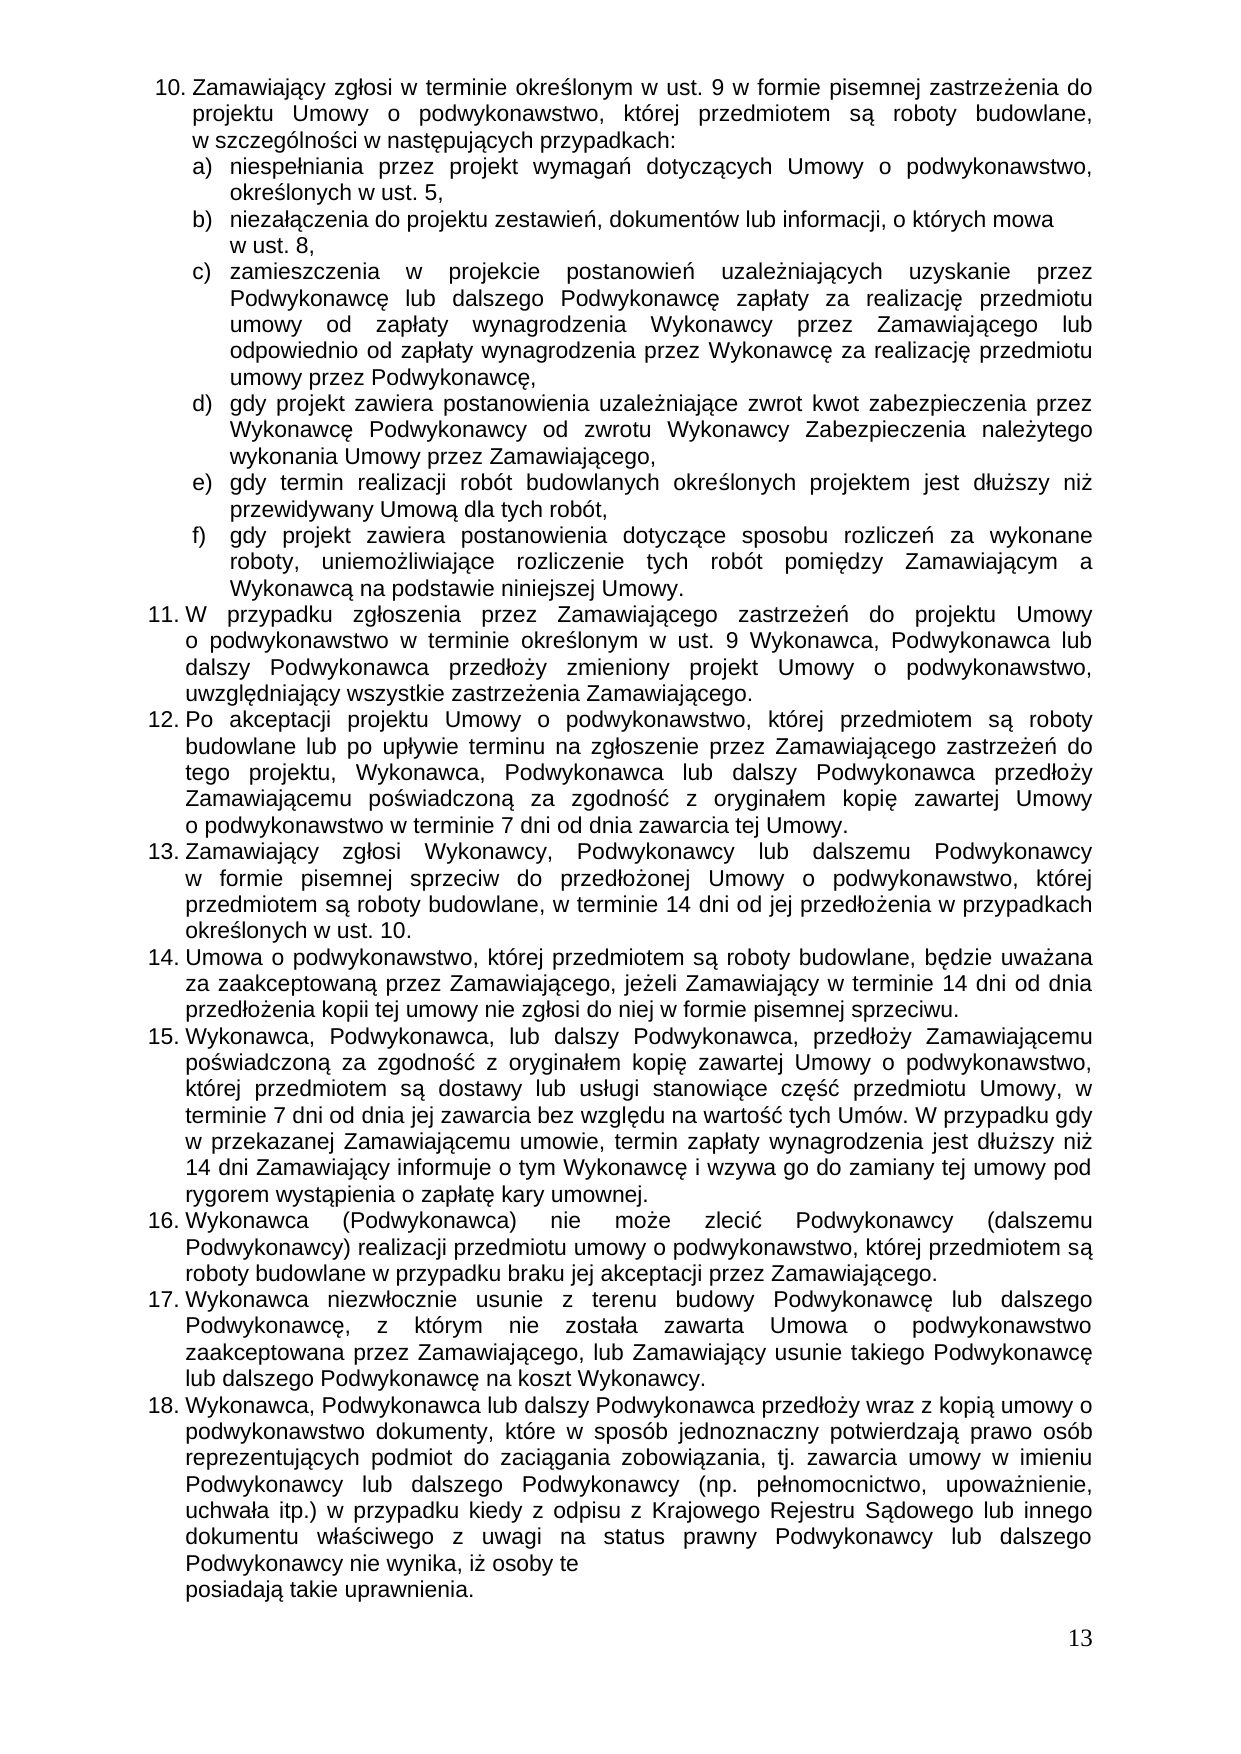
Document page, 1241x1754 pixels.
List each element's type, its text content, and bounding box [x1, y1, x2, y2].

list Zamawiający zgłosi Wykonawcy, Podwykonawcy lub dalszemu Podwykonawcy w formie pisemnej sprzeciw do przedłożonej Umowy o podwykonawstwo, której przedmiotem są roboty budowlane, w terminie 14 dni od jej przedłożenia w przypadkach określonych w ust. 10. [148, 838, 1093, 943]
list gdy projekt zawiera postanowienia uzależniające zwrot kwot zabezpieczenia przez Wykonawcę Podwykonawcy od zwrotu Wykonawcy Zabezpieczenia należytego wykonania Umowy przez Zamawiającego, [192, 390, 1093, 469]
list Wykonawca, Podwykonawca, lub dalszy Podwykonawca, przedłoży Zamawiającemu poświadczoną za zgodność z oryginałem kopię zawartej Umowy o podwykonawstwo, której przedmiotem są dostawy lub usługi stanowiące część przedmiotu Umowy, w terminie 7 dni od dnia jej zawarcia bez względu na wartość tych Umów. W przypadku gdy w przekazanej Zamawiającemu umowie, termin zapłaty wynagrodzenia jest dłuższy niż 14 dni Zamawiający informuje o tym Wykonawcę i wzywa go do zamiany tej umowy pod rygorem wystąpienia o zapłatę kary umownej. [148, 1023, 1093, 1207]
list niespełniania przez projekt wymagań dotyczących Umowy o podwykonawstwo, określonych w ust. 5, [192, 153, 1093, 206]
list Zamawiający zgłosi w terminie określonym w ust. 9 w formie pisemnej zastrzeżenia do projektu Umowy o podwykonawstwo, której przedmiotem są roboty budowlane, w szczególności w następujących przypadkach: [154, 74, 1093, 153]
list gdy termin realizacji robót budowlanych określonych projektem jest dłuższy niż przewidywany Umową dla tych robót, [192, 469, 1093, 522]
list niezałączenia do projektu zestawień, dokumentów lub informacji, o których mowa w ust. 8, [192, 206, 1093, 258]
list Wykonawca (Podwykonawca) nie może zlecić Podwykonawcy (dalszemu Podwykonawcy) realizacji przedmiotu umowy o podwykonawstwo, której przedmiotem są roboty budowlane w przypadku braku jej akceptacji przez Zamawiającego. [148, 1207, 1093, 1286]
list Po akceptacji projektu Umowy o podwykonawstwo, której przedmiotem są roboty budowlane lub po upływie terminu na zgłoszenie przez Zamawiającego zastrzeżeń do tego projektu, Wykonawca, Podwykonawca lub dalszy Podwykonawca przedłoży Zamawiającemu poświadczoną za zgodność z oryginałem kopię zawartej Umowy o podwykonawstwo w terminie 7 dni od dnia zawarcia tej Umowy. [148, 706, 1093, 838]
list Wykonawca, Podwykonawca lub dalszy Podwykonawca przedłoży wraz z kopią umowy o podwykonawstwo dokumenty, które w sposób jednoznaczny potwierdzają prawo osób reprezentujących podmiot do zaciągania zobowiązania, tj. zawarcia umowy w imieniu Podwykonawcy lub dalszego Podwykonawcy (np. pełnomocnictwo, upoważnienie, uchwała itp.) w przypadku kiedy z odpisu z Krajowego Rejestru Sądowego lub innego dokumentu właściwego z uwagi na status prawny Podwykonawcy lub dalszego Podwykonawcy nie wynika, iż osoby te [148, 1392, 1093, 1576]
list gdy projekt zawiera postanowienia dotyczące sposobu rozliczeń za wykonane roboty, uniemożliwiające rozliczenie tych robót pomiędzy Zamawiającym a Wykonawcą na podstawie niniejszej Umowy. [192, 522, 1093, 601]
list W przypadku zgłoszenia przez Zamawiającego zastrzeżeń do projektu Umowy o podwykonawstwo w terminie określonym w ust. 9 Wykonawca, Podwykonawca lub dalszy Podwykonawca przedłoży zmieniony projekt Umowy o podwykonawstwo, uwzględniający wszystkie zastrzeżenia Zamawiającego. [148, 601, 1093, 706]
list zamieszczenia w projekcie postanowień uzależniających uzyskanie przez Podwykonawcę lub dalszego Podwykonawcę zapłaty za realizację przedmiotu umowy od zapłaty wynagrodzenia Wykonawcy przez Zamawiającego lub odpowiednio od zapłaty wynagrodzenia przez Wykonawcę za realizację przedmiotu umowy przez Podwykonawcę, [192, 258, 1093, 390]
list Wykonawca niezwłocznie usunie z terenu budowy Podwykonawcę lub dalszego Podwykonawcę, z którym nie została zawarta Umowa o podwykonawstwo zaakceptowana przez Zamawiającego, lub Zamawiający usunie takiego Podwykonawcę lub dalszego Podwykonawcę na koszt Wykonawcy. [148, 1286, 1093, 1392]
list Umowa o podwykonawstwo, której przedmiotem są roboty budowlane, będzie uważana za zaakceptowaną przez Zamawiającego, jeżeli Zamawiający w terminie 14 dni od dnia przedłożenia kopii tej umowy nie zgłosi do niej w formie pisemnej sprzeciwu. [148, 943, 1093, 1023]
list posiadają takie uprawnienia. [185, 1576, 1093, 1602]
